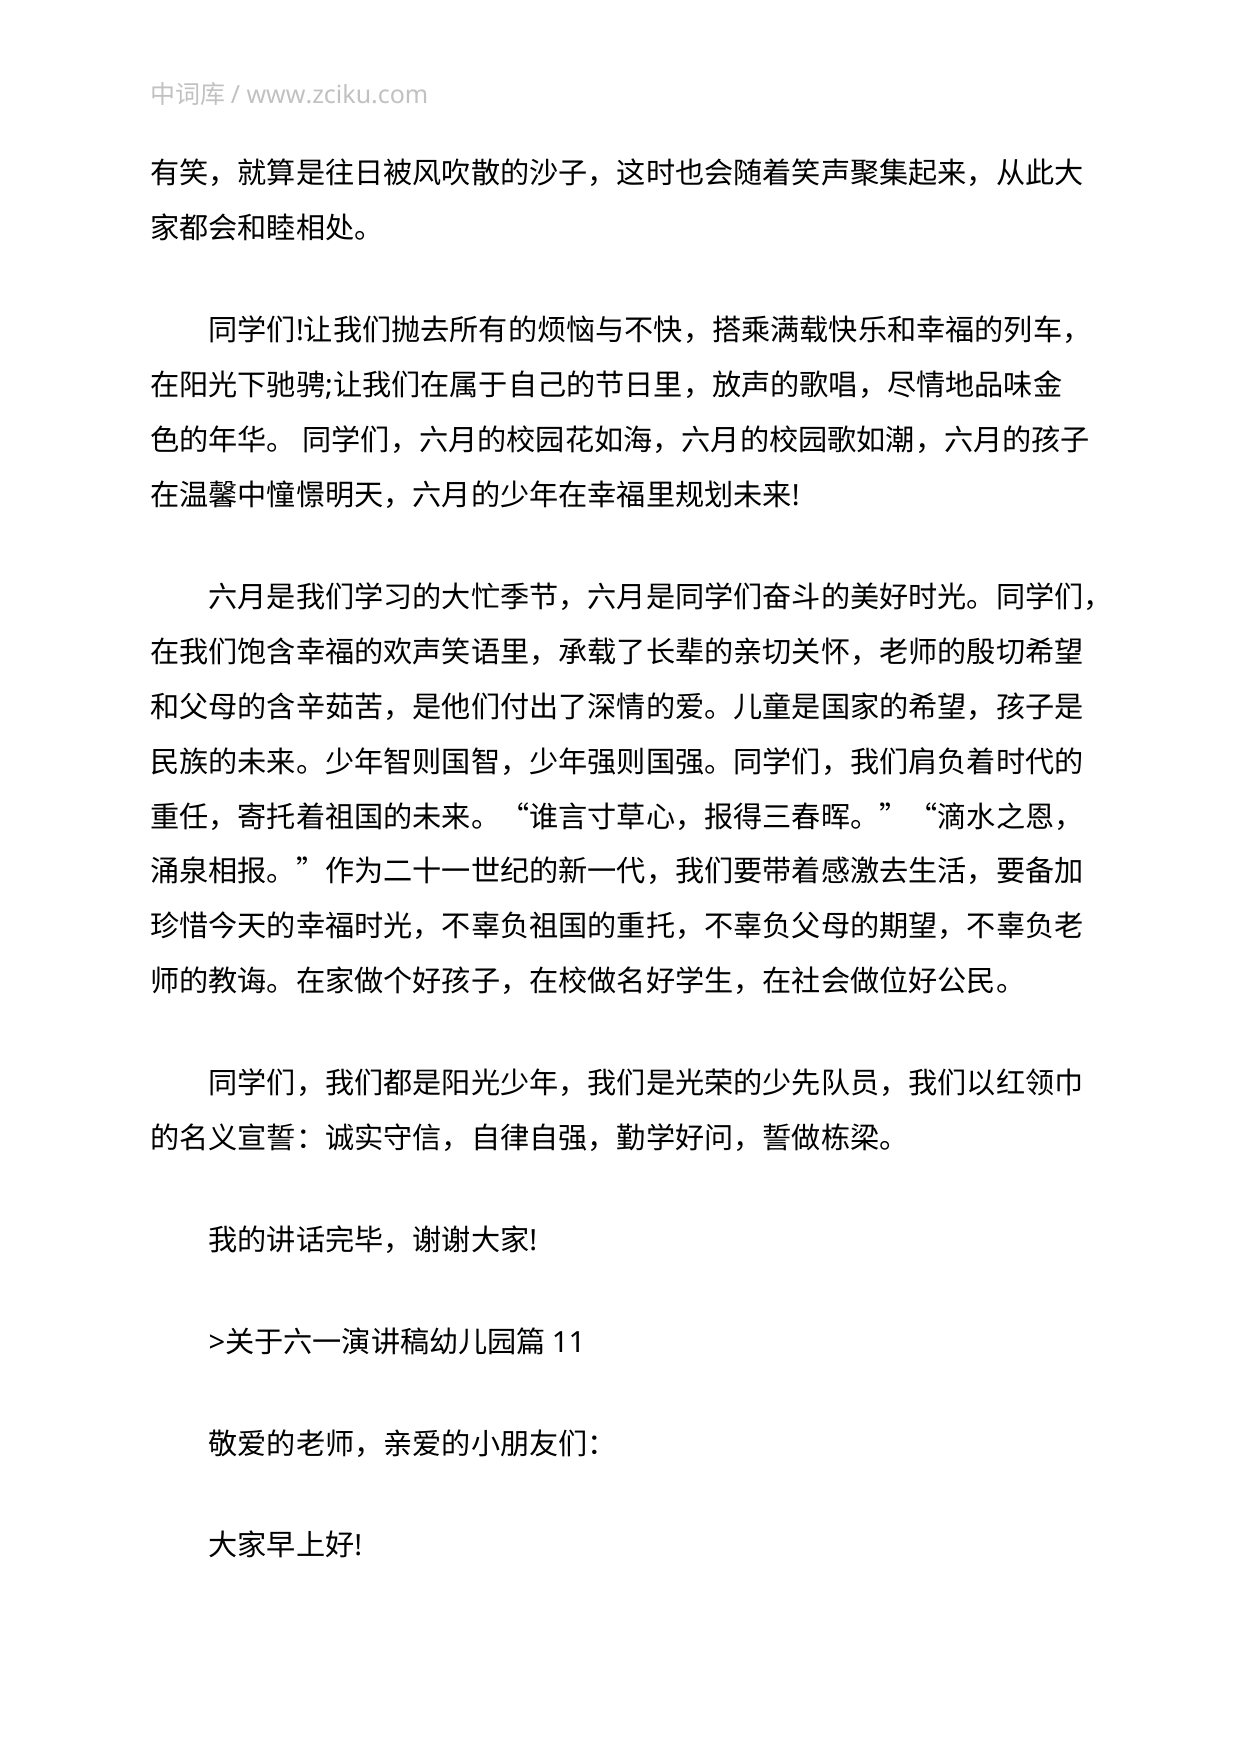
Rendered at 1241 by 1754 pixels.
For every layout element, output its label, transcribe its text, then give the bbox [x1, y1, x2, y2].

text 同学们!让我们抛去所有的烦恼与不快，搭乘满载快乐和幸福的列车，在阳光下驰骋;让我们在属于自己的节日里，放声的歌唱，尽情地品味金色的年华。 同学们，六月的校园花如海，六月的校园歌如潮，六月的孩子在温馨中憧憬明天，六月的少年在幸福里规划未来! [150, 307, 1090, 514]
text 六月是我们学习的大忙季节，六月是同学们奋斗的美好时光。同学们，在我们饱含幸福的欢声笑语里，承载了长辈的亲切关怀，老师的殷切希望和父母的含辛茹苦，是他们付出了深情的爱。儿童是国家的希望，孩子是民族的未来。少年智则国智，少年强则国强。同学们，我们肩负着时代的重任，寄托着祖国的未来。“谁言寸草心，报得三春晖。”“滴水之恩，涌泉相报。”作为二十一世纪的新一代，我们要带着感激去生活，要备加珍惜今天的幸福时光，不辜负祖国的重托，不辜负父母的期望，不辜负老师的教诲。在家做个好孩子，在校做名好学生，在社会做位好公民。 [150, 573, 1090, 1000]
text 大家早上好! [150, 1522, 1090, 1564]
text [150, 150, 1090, 247]
text >关于六一演讲稿幼儿园篇11 [150, 1318, 1090, 1361]
text 同学们，我们都是阳光少年，我们是光荣的少先队员，我们以红领巾的名义宣誓：诚实守信，自律自强，勤学好问，誓做栋梁。 [150, 1059, 1090, 1157]
text 我的讲话完毕，谢谢大家! [150, 1216, 1090, 1259]
text 敬爱的老师，亲爱的小朋友们： [150, 1420, 1090, 1462]
